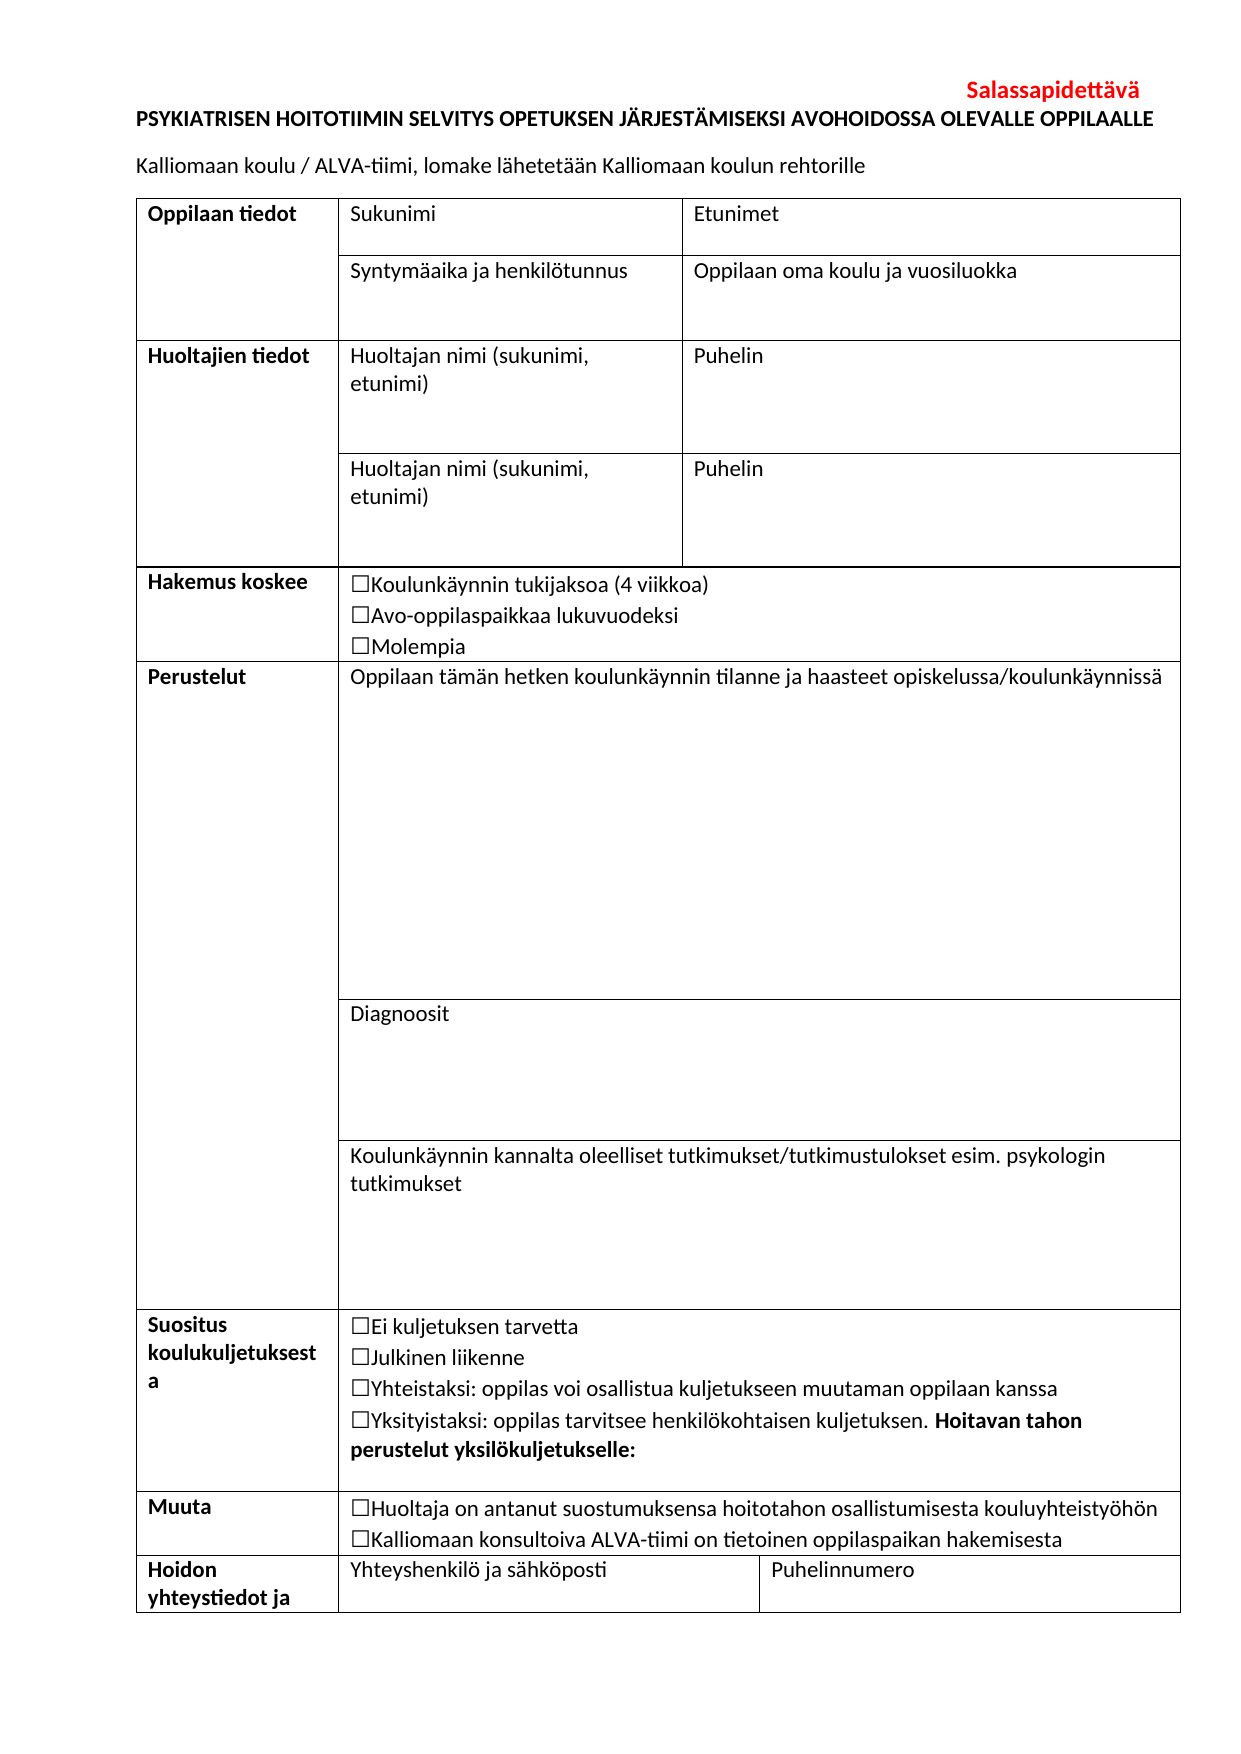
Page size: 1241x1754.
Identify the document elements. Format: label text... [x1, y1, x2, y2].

table_cell Oppilaan tämän hetken koulunkäynnin tilanne ja haasteet opiskelussa/koulunkäynnissä [339, 662, 1180, 998]
table_cell Perustelut [137, 662, 338, 1309]
table_cell Puhelin [683, 454, 1180, 566]
table_cell Hakemus koskee [137, 568, 338, 661]
table_cell Ei kuljetuksen tarvetta Julkinen liikenne Yhteistaksi: oppilas voi osallistua kuljetukseen muutaman oppilaan kanssa Yksityistaksi: oppilas tarvitsee henkilökohtaisen kuljetuksen. Hoitavan tahon perustelut yksilökuljetukselle: [339, 1310, 1180, 1491]
table_cell Diagnoosit [339, 1000, 1180, 1140]
table_cell Puhelin [683, 341, 1180, 453]
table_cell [339, 1556, 759, 1612]
table_header Sukunimi [339, 199, 682, 255]
table_header Oppilaan tiedot [137, 199, 338, 340]
table_cell Puhelinnumero [760, 1556, 1180, 1612]
table_cell Koulunkäynnin tukijaksoa (4 viikkoa) Avo-oppilaspaikkaa lukuvuodeksi Molempia [339, 568, 1180, 661]
table_cell Huoltajan nimi (sukunimi, etunimi) [339, 454, 682, 566]
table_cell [137, 1556, 338, 1612]
table_cell Syntymäaika ja henkilötunnus [339, 256, 682, 340]
table_cell Huoltaja on antanut suostumuksensa hoitotahon osallistumisesta kouluyhteistyöhön Kalliomaan konsultoiva ALVA-tiimi on tietoinen oppilaspaikan hakemisesta [339, 1492, 1180, 1554]
table_cell Huoltajien tiedot [137, 341, 338, 566]
table_cell Suositus koulukuljetuksesta [137, 1310, 338, 1491]
text Kalliomaan koulu / ALVA-tiimi, lomake lähetetään Kalliomaan koulun rehtorille [136, 151, 1181, 179]
text PSYKIATRISEN HOITOTIIMIN SELVITYS OPETUKSEN JÄRJESTÄMISEKSI AVOHOIDOSSA OLEVALLE OPPILAALLE [136, 104, 1181, 132]
table_cell Koulunkäynnin kannalta oleelliset tutkimukset/tutkimustulokset esim. psykologin tutkimukset [339, 1141, 1180, 1309]
table_header Etunimet [683, 199, 1180, 255]
table_cell Oppilaan oma koulu ja vuosiluokka [683, 256, 1180, 340]
table_cell Huoltajan nimi (sukunimi, etunimi) [339, 341, 682, 453]
table_cell Muuta [137, 1492, 338, 1554]
